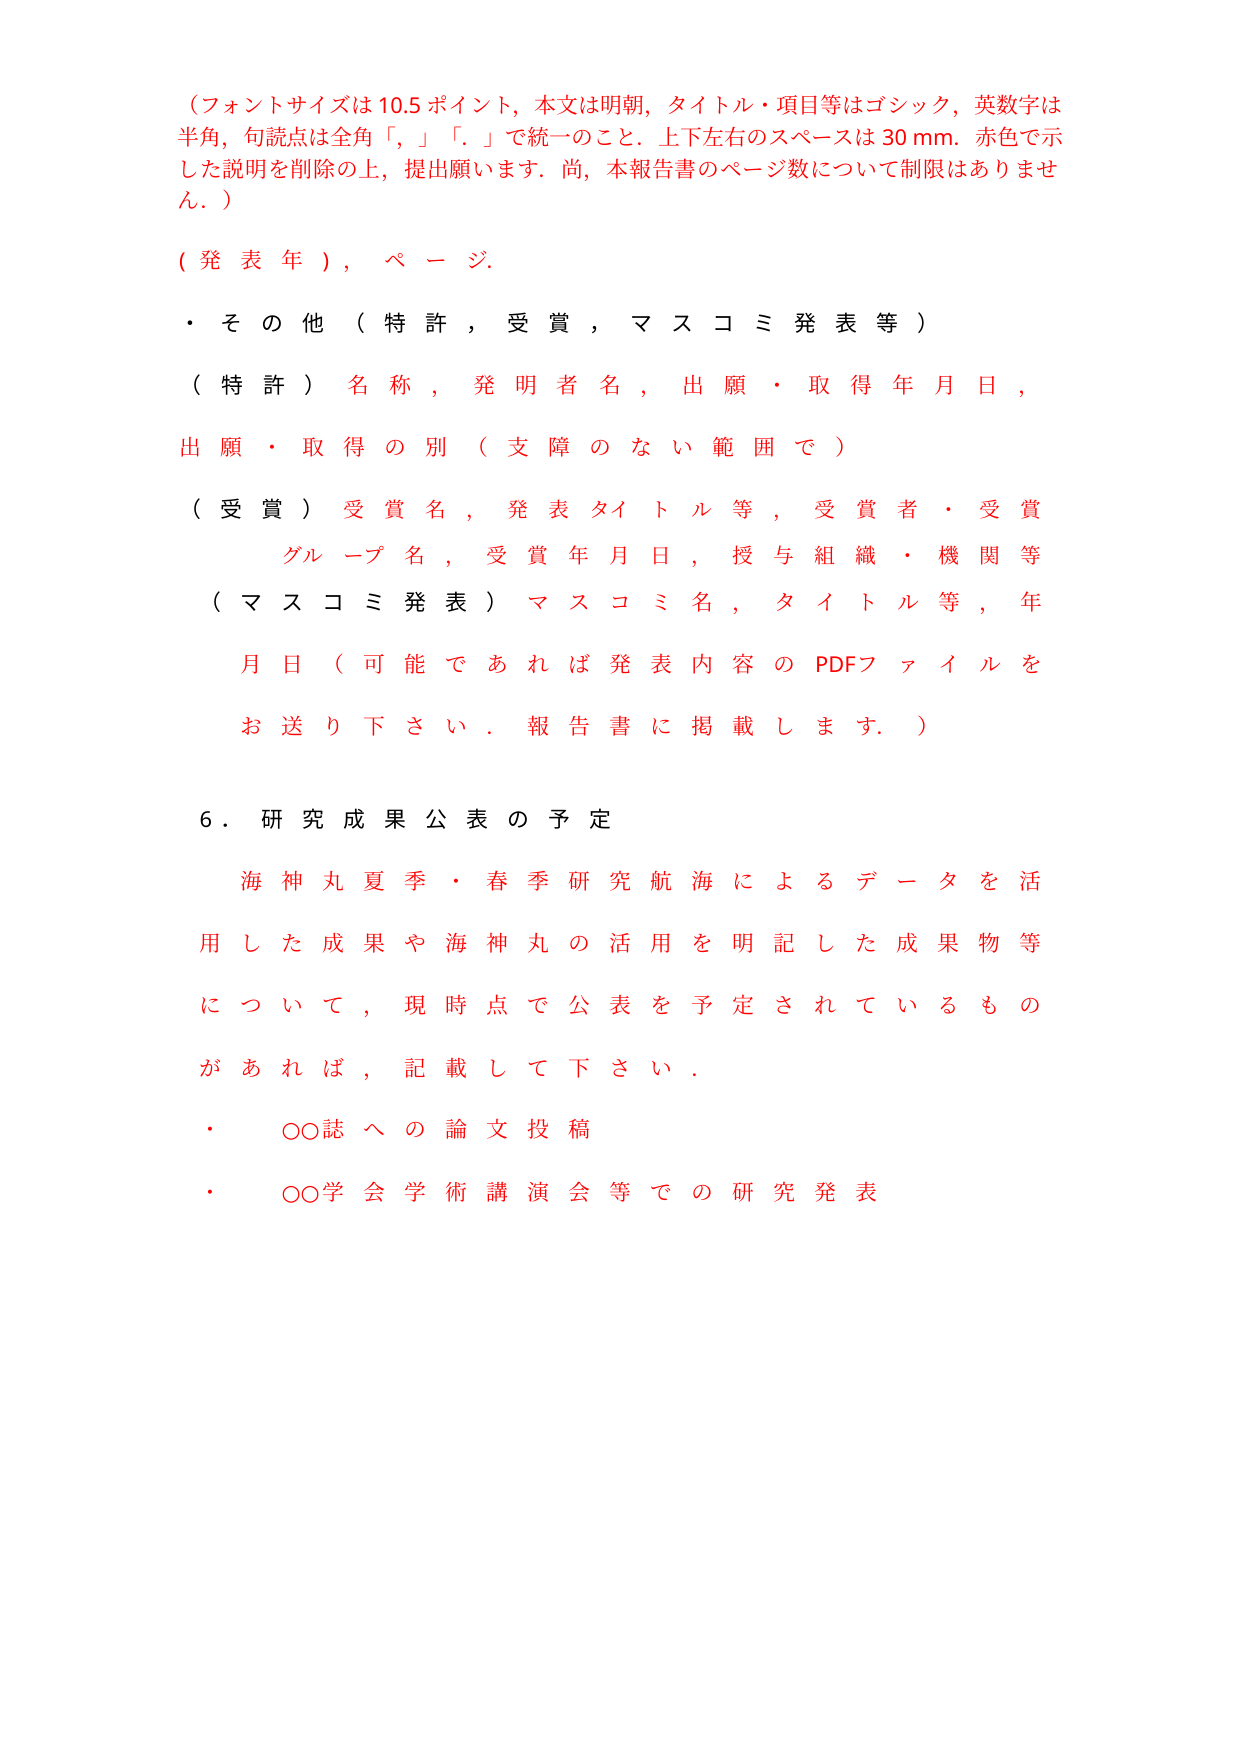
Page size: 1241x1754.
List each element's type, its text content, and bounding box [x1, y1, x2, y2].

text 6．研究成果公表の予定 [179, 787, 1061, 849]
text 海神丸夏季・春季研究航海によるデータを活用した成果や海神丸の活用を明記した成果物等について，現時点で公表を予定されているものがあれば，記載して下さい． [179, 849, 1061, 1097]
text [179, 228, 1061, 290]
text （特許）名称，発明者名，出願・取得年月日，出願・取得の別（支障のない範囲で） [179, 352, 1061, 477]
list ○○誌への論文投稿 [179, 1097, 1061, 1159]
text （受賞）受賞名，発表タイトル等，受賞者・受賞グループ名，受賞年月日，授与組織・機関等 [179, 477, 1061, 570]
list ○○学会学術講演会等での研究発表 [179, 1159, 1061, 1222]
list ・その他（特許，受賞，マスコミ発表等） [179, 290, 1061, 352]
text （マスコミ発表）マスコミ名，タイトル等，年月日（可能であれば発表内容のPDFファイルをお送り下さい．報告書に掲載します．） [179, 570, 1061, 756]
